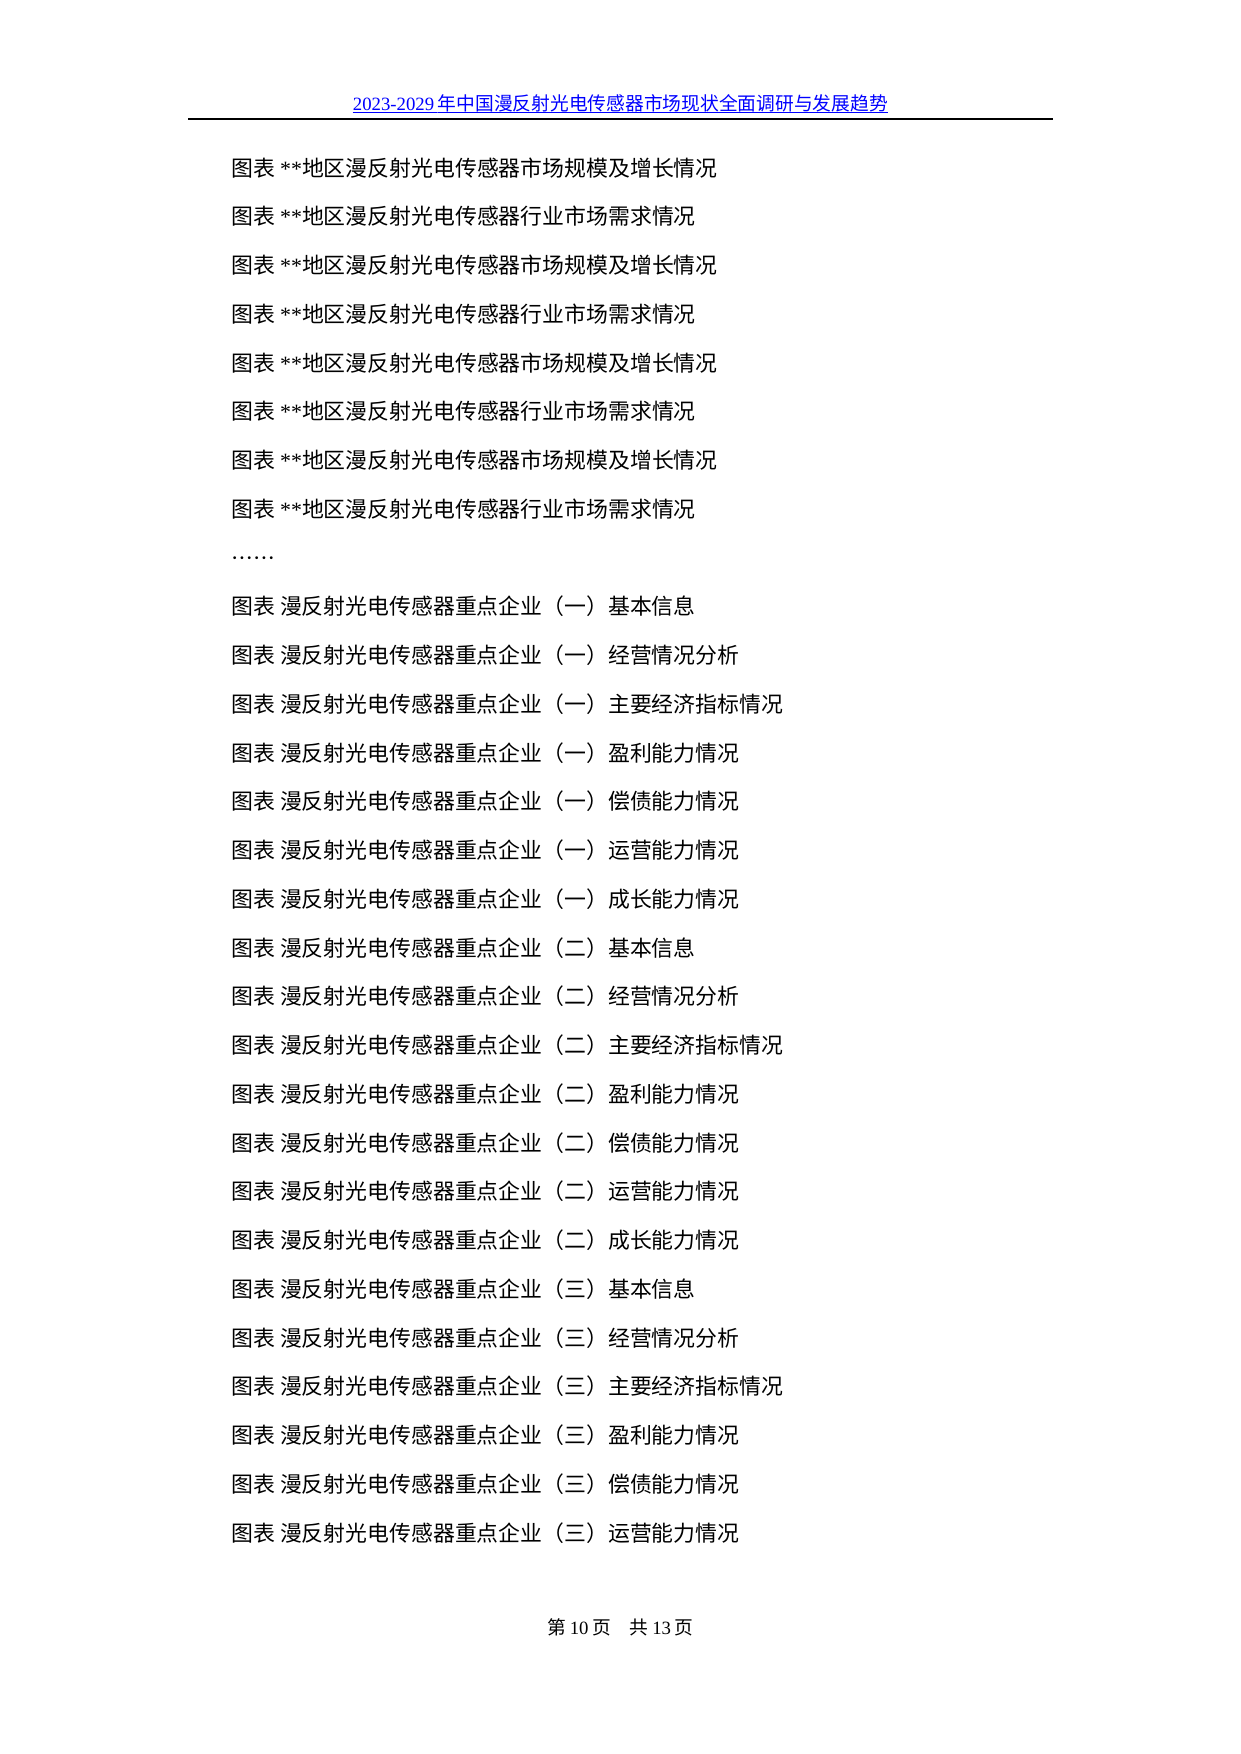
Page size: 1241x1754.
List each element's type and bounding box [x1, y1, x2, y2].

text [187, 150, 1053, 1548]
